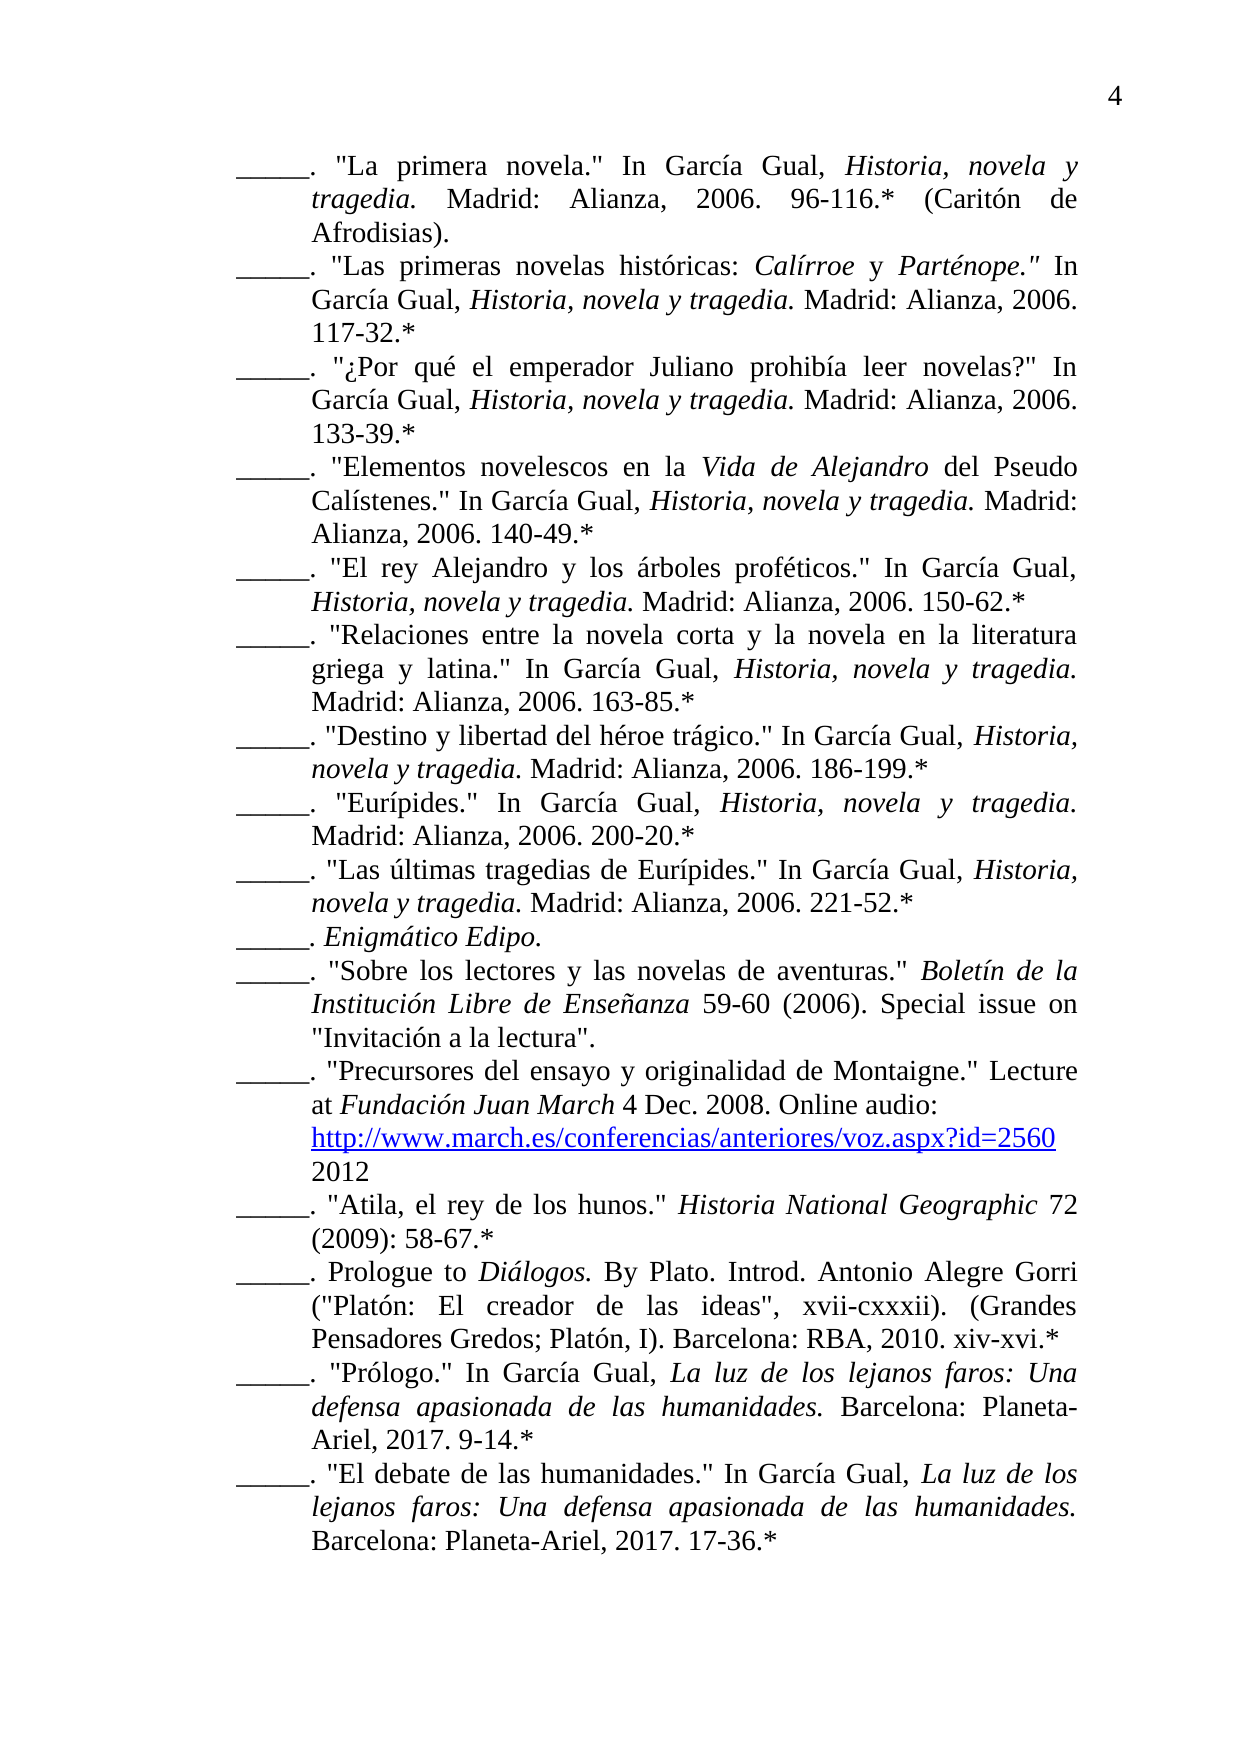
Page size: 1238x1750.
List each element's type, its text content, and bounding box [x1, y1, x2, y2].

text _____. "Destino y libertad del héroe trágico." In García Gual, Historia, novela y tragedia. Madrid: Alianza, 2006. 186-199.* [236, 718, 1078, 785]
text 2012 [236, 1154, 1078, 1187]
text _____. "El rey Alejandro y los árboles proféticos." In García Gual, Historia, novela y tragedia. Madrid: Alianza, 2006. 150-62.* [236, 550, 1078, 617]
text _____. "Prólogo." In García Gual, La luz de los lejanos faros: Una defensa apasionada de las humanidades. Barcelona: Planeta-Ariel, 2017. 9-14.* [236, 1355, 1078, 1456]
text _____. "Precursores del ensayo y originalidad de Montaigne." Lecture at Fundación Juan March 4 Dec. 2008. Online audio: [236, 1053, 1078, 1120]
text _____. "Atila, el rey de los hunos." Historia National Geographic 72 (2009): 58-67.* [236, 1187, 1078, 1254]
text _____. "Eurípides." In García Gual, Historia, novela y tragedia. Madrid: Alianza, 2006. 200-20.* [236, 785, 1078, 852]
text _____. "Sobre los lectores y las novelas de aventuras." Boletín de la Institución Libre de Enseñanza 59-60 (2006). Special issue on "Invitación a la lectura". [236, 953, 1078, 1053]
text _____. "La primera novela." In García Gual, Historia, novela y tragedia. Madrid: Alianza, 2006. 96-116.* (Caritón de Afrodisias). [236, 148, 1078, 248]
text _____. "Relaciones entre la novela corta y la novela en la literatura griega y latina." In García Gual, Historia, novela y tragedia. Madrid: Alianza, 2006. 163-85.* [236, 617, 1078, 718]
text http://www.march.es/conferencias/anteriores/voz.aspx?id=2560 [236, 1120, 1078, 1154]
text _____. "Las últimas tragedias de Eurípides." In García Gual, Historia, novela y tragedia. Madrid: Alianza, 2006. 221-52.* [236, 852, 1078, 919]
text _____. "Las primeras novelas históricas: Calírroe y Parténope." In García Gual, Historia, novela y tragedia. Madrid: Alianza, 2006. 117-32.* [236, 248, 1078, 349]
text _____. "El debate de las humanidades." In García Gual, La luz de los lejanos faros: Una defensa apasionada de las humanidades. Barcelona: Planeta-Ariel, 2017. 17-36.* [236, 1456, 1078, 1556]
text _____. Prologue to Diálogos. By Plato. Introd. Antonio Alegre Gorri ("Platón: El creador de las ideas", xvii-cxxxii). (Grandes Pensadores Gredos; Platón, I). Barcelona: RBA, 2010. xiv-xvi.* [236, 1254, 1078, 1355]
text _____. Enigmático Edipo. [236, 919, 1078, 953]
text _____. "¿Por qué el emperador Juliano prohibía leer novelas?" In García Gual, Historia, novela y tragedia. Madrid: Alianza, 2006. 133-39.* [236, 349, 1078, 449]
text _____. "Elementos novelescos en la Vida de Alejandro del Pseudo Calístenes." In García Gual, Historia, novela y tragedia. Madrid: Alianza, 2006. 140-49.* [236, 449, 1078, 550]
